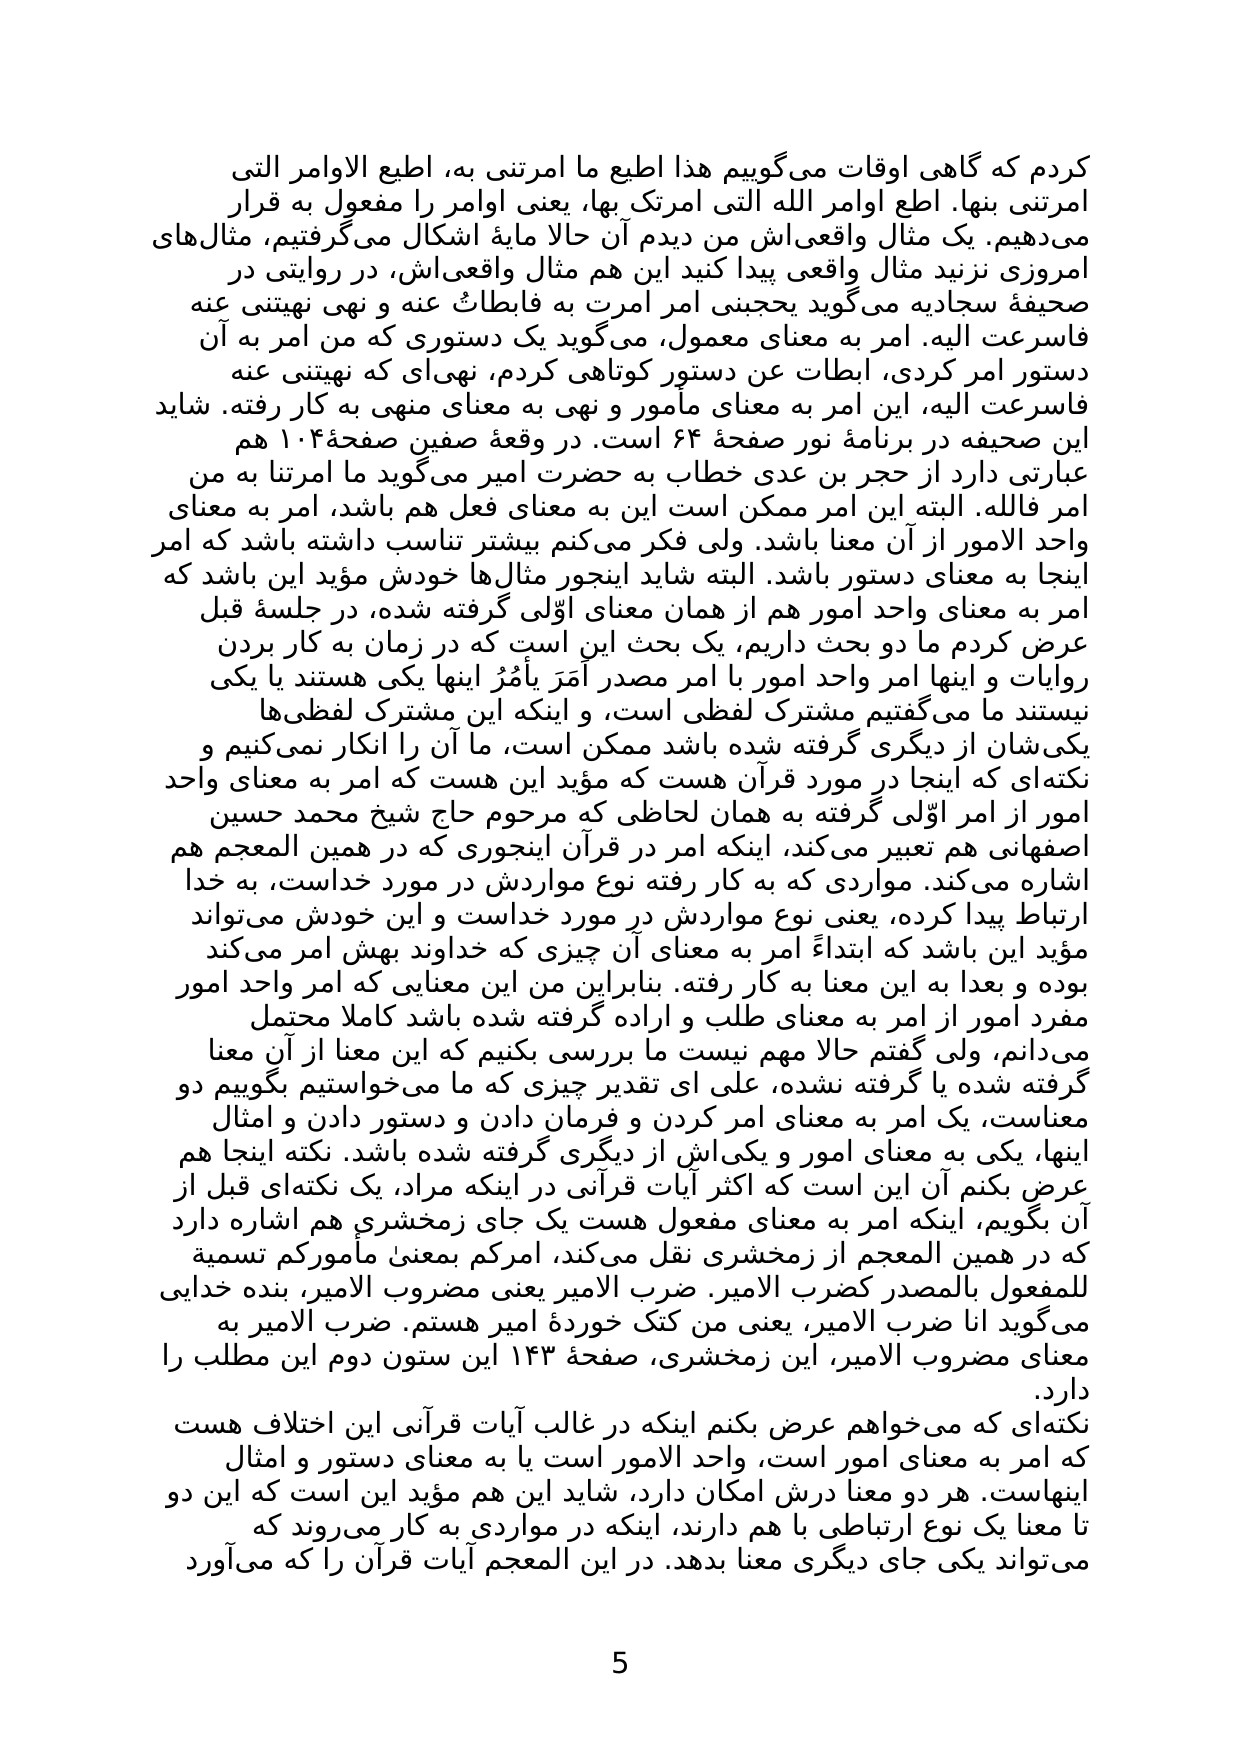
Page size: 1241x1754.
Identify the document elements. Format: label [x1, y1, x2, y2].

text [150, 150, 1090, 1406]
text [150, 1406, 1090, 1576]
